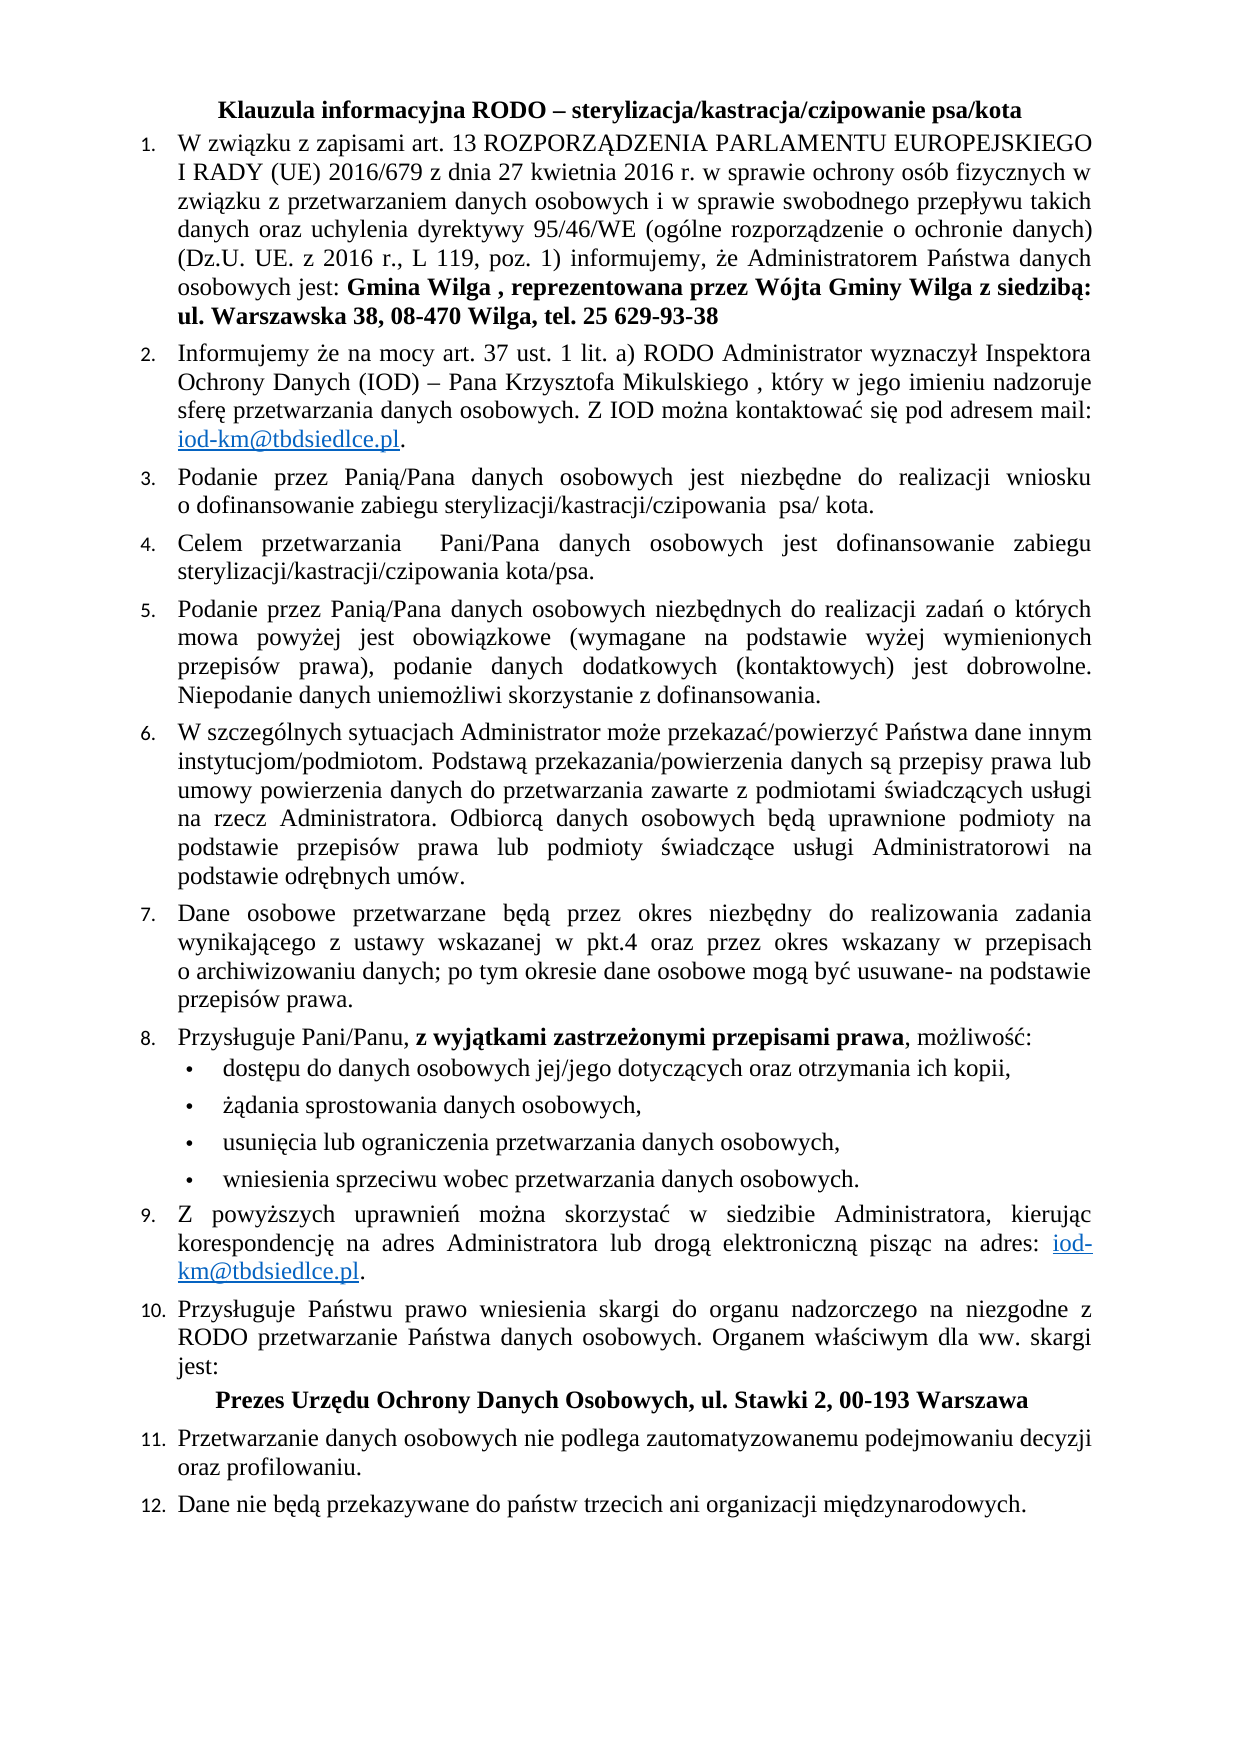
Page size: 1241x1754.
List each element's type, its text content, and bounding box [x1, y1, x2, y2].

list wniesienia sprzeciwu wobec przetwarzania danych osobowych. [186, 1164, 1092, 1193]
list Z powyższych uprawnień można skorzystać w siedzibie Administratora, kierując korespondencję na adres Administratora lub drogą elektroniczną pisząc na adres: iod-km@tbdsiedlce.pl. [140, 1199, 1092, 1285]
list Podanie przez Panią/Pana danych osobowych jest niezbędne do realizacji wniosku o dofinansowanie zabiegu sterylizacji/kastracji/czipowania psa/ kota. [140, 462, 1092, 519]
text Prezes Urzędu Ochrony Danych Osobowych, ul. Stawki 2, 00-193 Warszawa [215, 1385, 1092, 1414]
list Celem przetwarzania Pani/Pana danych osobowych jest dofinansowanie zabiegu sterylizacji/kastracji/czipowania kota/psa. [140, 528, 1092, 585]
list Przetwarzanie danych osobowych nie podlega zautomatyzowanemu podejmowaniu decyzji oraz profilowaniu. [140, 1423, 1092, 1481]
list dostępu do danych osobowych jej/jego dotyczących oraz otrzymania ich kopii, [186, 1053, 1092, 1081]
list Przysługuje Pani/Panu, z wyjątkami zastrzeżonymi przepisami prawa, możliwość: [140, 1022, 1092, 1051]
list usunięcia lub ograniczenia przetwarzania danych osobowych, [186, 1127, 1092, 1156]
list W szczególnych sytuacjach Administrator może przekazać/powierzyć Państwa dane innym instytucjom/podmiotom. Podstawą przekazania/powierzenia danych są przepisy prawa lub umowy powierzenia danych do przetwarzania zawarte z podmiotami świadczących usługi na rzecz Administratora. Odbiorcą danych osobowych będą uprawnione podmioty na podstawie przepisów prawa lub podmioty świadczące usługi Administratorowi na podstawie odrębnych umów. [140, 717, 1092, 890]
list W związku z zapisami art. 13 ROZPORZĄDZENIA PARLAMENTU EUROPEJSKIEGO I RADY (UE) 2016/679 z dnia 27 kwietnia 2016 r. w sprawie ochrony osób fizycznych w związku z przetwarzaniem danych osobowych i w sprawie swobodnego przepływu takich danych oraz uchylenia dyrektywy 95/46/WE (ogólne rozporządzenie o ochronie danych) (Dz.U. UE. z 2016 r., L 119, poz. 1) informujemy, że Administratorem Państwa danych osobowych jest: Gmina Wilga , reprezentowana przez Wójta Gminy Wilga z siedzibą: ul. Warszawska 38, 08-470 Wilga, tel. 25 629-93-38 [140, 128, 1092, 329]
list Przysługuje Państwu prawo wniesienia skargi do organu nadzorczego na niezgodne z RODO przetwarzanie Państwa danych osobowych. Organem właściwym dla ww. skargi jest: [140, 1294, 1092, 1380]
list Informujemy że na mocy art. 37 ust. 1 lit. a) RODO Administrator wyznaczył Inspektora Ochrony Danych (IOD) – Pana Krzysztofa Mikulskiego , który w jego imieniu nadzoruje sferę przetwarzania danych osobowych. Z IOD można kontaktować się pod adresem mail: iod-km@tbdsiedlce.pl. [140, 338, 1092, 453]
list Podanie przez Panią/Pana danych osobowych niezbędnych do realizacji zadań o których mowa powyżej jest obowiązkowe (wymagane na podstawie wyżej wymienionych przepisów prawa), podanie danych dodatkowych (kontaktowych) jest dobrowolne. Niepodanie danych uniemożliwi skorzystanie z dofinansowania. [140, 594, 1092, 709]
text Klauzula informacyjna RODO – sterylizacja/kastracja/czipowanie psa/kota [148, 96, 1092, 124]
list Dane nie będą przekazywane do państw trzecich ani organizacji międzynarodowych. [140, 1489, 1092, 1518]
list żądania sprostowania danych osobowych, [186, 1090, 1092, 1119]
list Dane osobowe przetwarzane będą przez okres niezbędny do realizowania zadania wynikającego z ustawy wskazanej w pkt.4 oraz przez okres wskazany w przepisach o archiwizowaniu danych; po tym okresie dane osobowe mogą być usuwane- na podstawie przepisów prawa. [140, 898, 1092, 1013]
